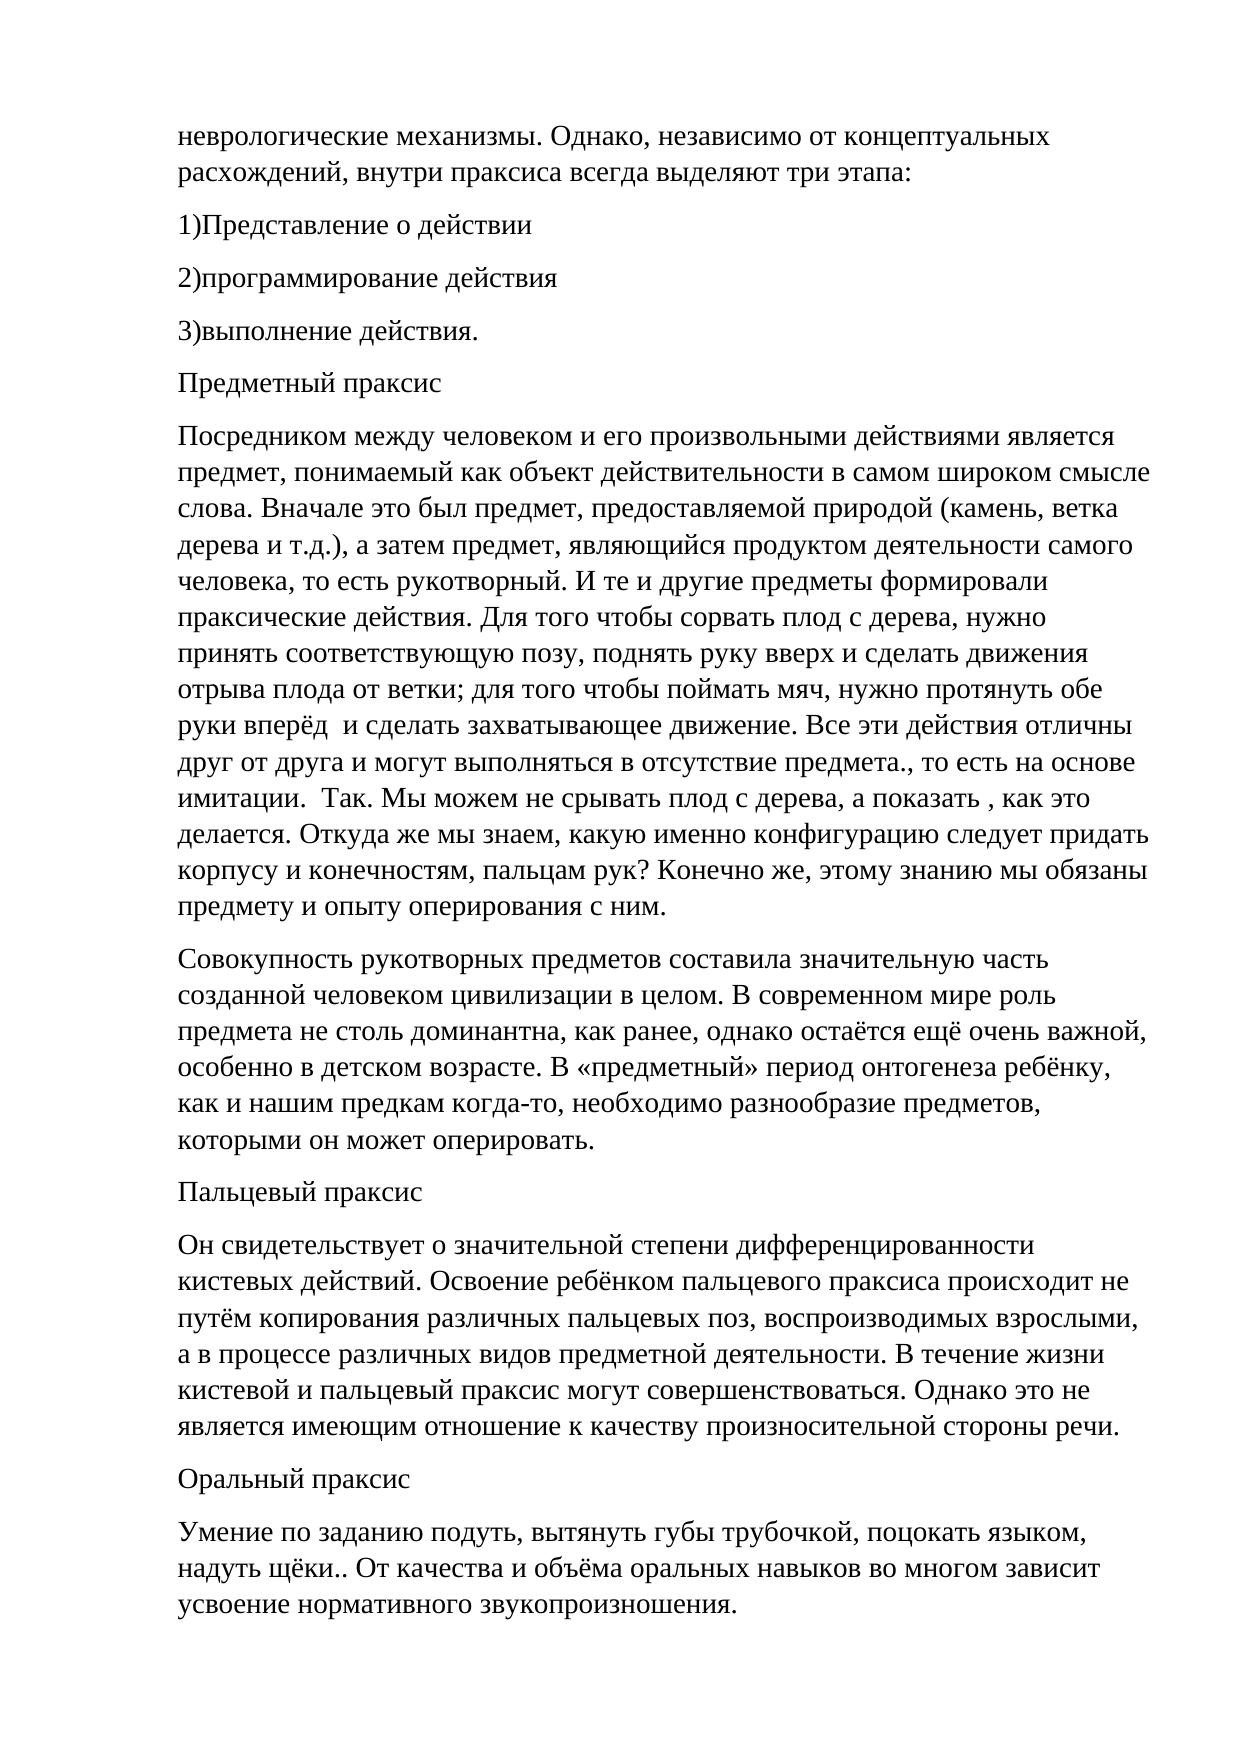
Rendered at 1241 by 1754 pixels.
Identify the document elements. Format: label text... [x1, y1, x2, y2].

text 3)выполнение действия. [177, 313, 1152, 346]
text Пальцевый праксис [177, 1174, 1152, 1208]
text 2)программирование действия [177, 260, 1152, 293]
text Предметный праксис [177, 366, 1152, 399]
text Совокупность рукотворных предметов составила значительную часть созданной человеком цивилизации в целом. В современном мире роль предмета не столь доминантна, как ранее, однако остаётся ещё очень важной, особенно в детском возрасте. В «предметный» период онтогенеза ребёнку, как и нашим предкам когда-то, необходимо разнообразие предметов, которыми он может оперировать. [177, 941, 1152, 1155]
text 1)Представление о действии [177, 207, 1152, 241]
text Посредником между человеком и его произвольными действиями является предмет, понимаемый как объект действительности в самом широком смысле слова. Вначале это был предмет, предоставляемой природой (камень, ветка дерева и т.д.), а затем предмет, являющийся продуктом деятельности самого человека, то есть рукотворный. И те и другие предметы формировали праксические действия. Для того чтобы сорвать плод с дерева, нужно принять соответствующую позу, поднять руку вверх и сделать движения отрыва плода от ветки; для того чтобы поймать мяч, нужно протянуть обе руки вперёд и сделать захватывающее движение. Все эти действия отличны друг от друга и могут выполняться в отсутствие предмета., то есть на основе имитации. Так. Мы можем не срывать плод с дерева, а показать , как это делается. Откуда же мы знаем, какую именно конфигурацию следует придать корпусу и конечностям, пальцам рук? Конечно же, этому знанию мы обязаны предмету и опыту оперирования с ним. [177, 418, 1152, 922]
text Он свидетельствует о значительной степени дифференцированности кистевых действий. Освоение ребёнком пальцевого праксиса происходит не путём копирования различных пальцевых поз, воспроизводимых взрослыми, а в процессе различных видов предметной деятельности. В течение жизни кистевой и пальцевый праксис могут совершенствоваться. Однако это не является имеющим отношение к качеству произносительной стороны речи. [177, 1227, 1152, 1442]
text Умение по заданию подуть, вытянуть губы трубочкой, поцокать языком, надуть щёки.. От качества и объёма оральных навыков во многом зависит усвоение нормативного звукопроизношения. [177, 1514, 1152, 1619]
text Оральный праксис [177, 1461, 1152, 1494]
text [177, 118, 1152, 188]
